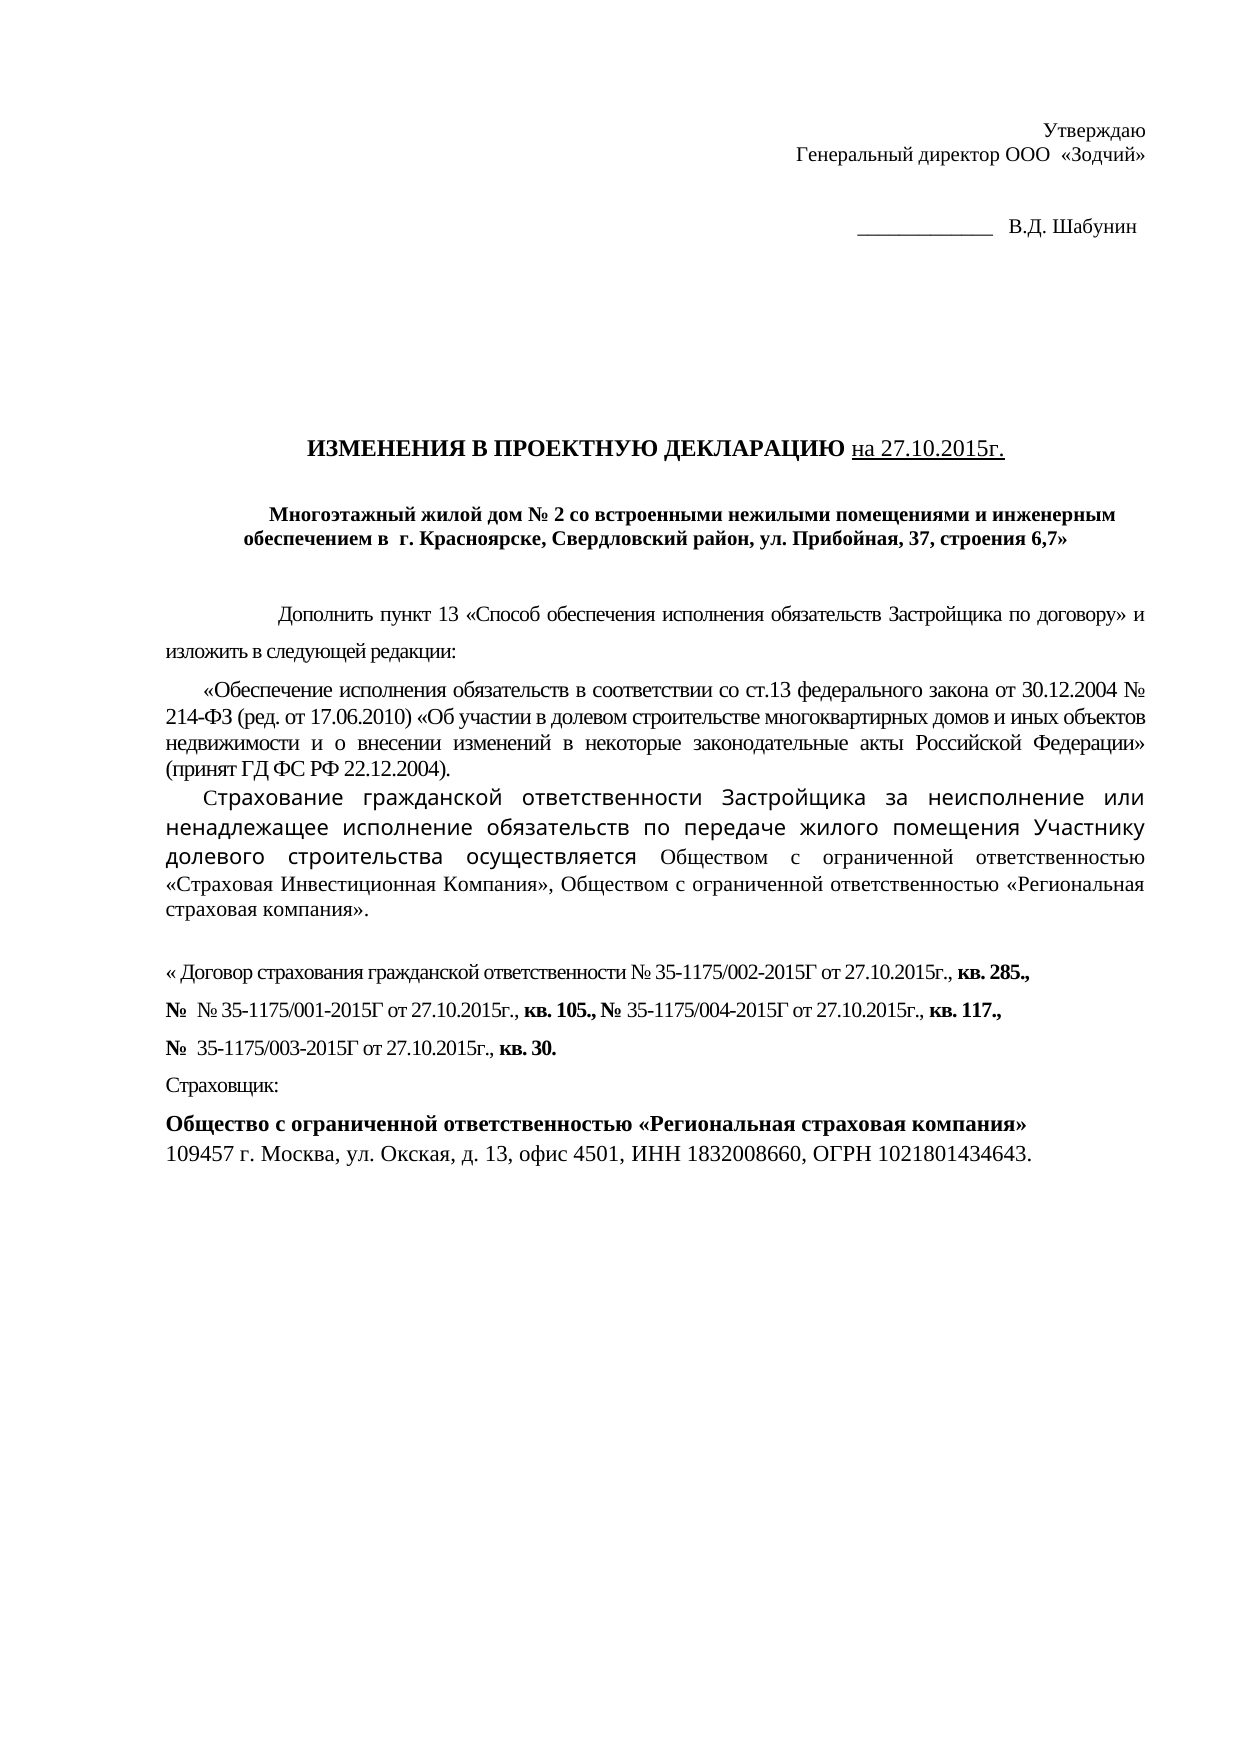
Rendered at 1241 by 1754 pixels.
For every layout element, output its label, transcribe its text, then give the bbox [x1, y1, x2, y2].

text 109457 г. Москва, ул. Окская, д. 13, офис 4501, ИНН 1832008660, ОГРН 1021801434643. [631, 1140, 1146, 1167]
text « Договор страхования гражданской ответственности № 35-1175/002-2015Г от 27.10.2015г., кв. 285., [165, 959, 1146, 984]
text № 35-1175/003-2015Г от 27.10.2015г., кв. 30. [165, 1035, 1146, 1060]
text Генеральный директор ООО «Зодчий» [165, 142, 1146, 166]
text «Обеспечение исполнения обязательств в соответствии со ст.13 федерального закона от 30.12.2004 № 214-ФЗ (ред. от 17.06.2010) «Об участии в долевом строительстве многоквартирных домов и иных объектов недвижимости и о внесении изменений в некоторые законодательные акты Российской Федерации» (принят ГД ФС РФ 22.12.2004). [165, 676, 1146, 782]
text Общество с ограниченной ответственностью «Региональная страховая компания» [165, 1110, 1146, 1136]
text ИЗМЕНЕНИЯ В ПРОЕКТНУЮ ДЕКЛАРАЦИЮ на 27.10.2015г. [165, 434, 1146, 462]
text Страховщик: [165, 1072, 1146, 1098]
text _____________ В.Д. Шабунин [682, 214, 1146, 238]
text Многоэтажный жилой дом № 2 со встроенными нежилыми помещениями и инженерным обеспечением в г. Красноярске, Свердловский район, ул. Прибойная, 37, строения 6,7» [165, 502, 1146, 550]
text Дополнить пункт 13 «Способ обеспечения исполнения обязательств Застройщика по договору» и изложить в следующей редакции: [165, 601, 1146, 664]
text № № 35-1175/001-2015Г от 27.10.2015г., кв. 105., № 35-1175/004-2015Г от 27.10.2015г., кв. 117., [165, 997, 1146, 1022]
text Страхование гражданской ответственности Застройщика за неисполнение или ненадлежащее исполнение обязательств по передаче жилого помещения Участнику долевого строительства осуществляется Обществом с ограниченной ответственностью «Страховая Инвестиционная Компания», Обществом с ограниченной ответственностью «Региональная страховая компания». [165, 782, 1146, 922]
text Утверждаю [165, 118, 1146, 142]
